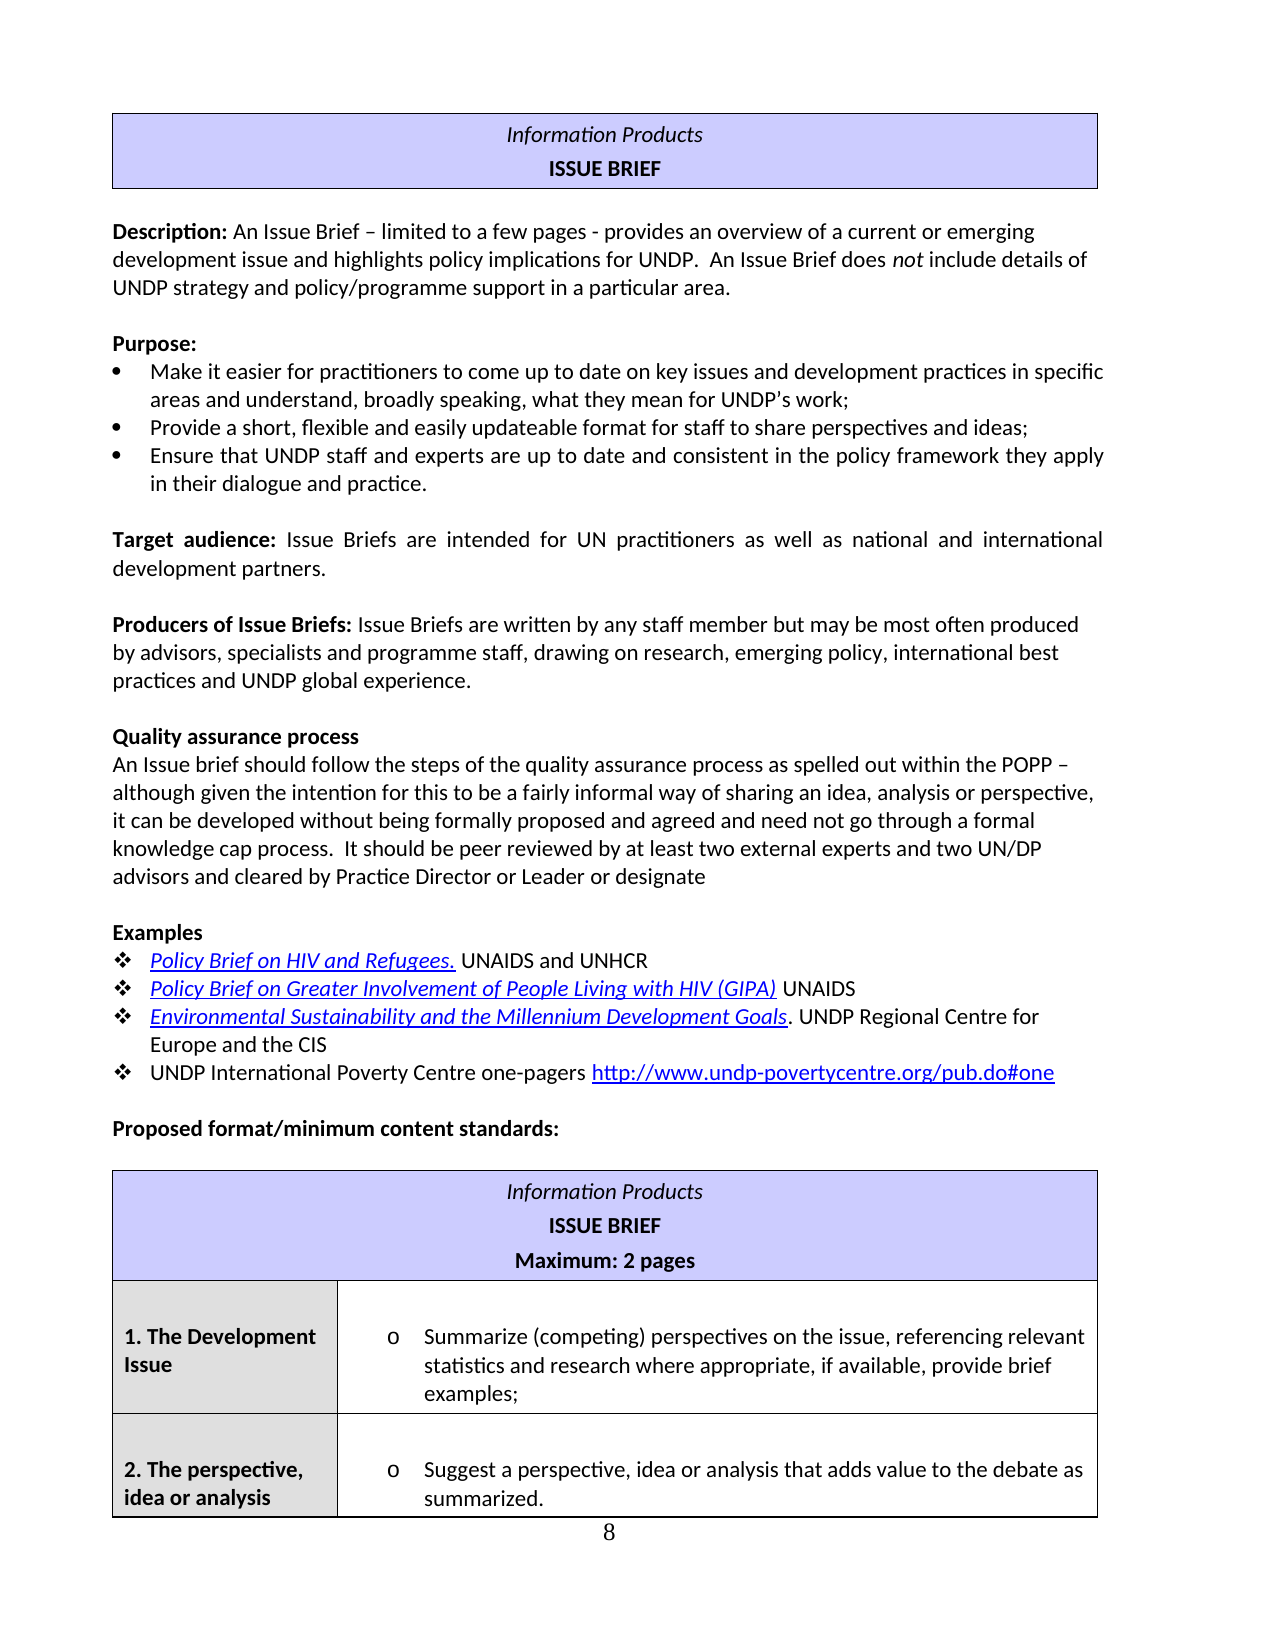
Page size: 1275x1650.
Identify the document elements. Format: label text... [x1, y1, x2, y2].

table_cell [338, 1414, 1097, 1516]
text Target audience: Issue Briefs are intended for UN practitioners as well as national and international development partners. [112, 526, 1106, 582]
table_header Information Products ISSUE BRIEF [113, 114, 1097, 188]
list Provide a short, flexible and easily updateable format for staff to share perspectives and ideas; [112, 413, 1106, 442]
list UNDP International Poverty Centre one-pagers http://www.undp-povertycentre.org/pub.do#one [112, 1058, 1106, 1086]
table_cell 1. The Development Issue [113, 1281, 337, 1413]
list Policy Brief on Greater Involvement of People Living with HIV (GIPA) UNAIDS [112, 974, 1106, 1002]
table_cell Summarize (competing) perspectives on the issue, referencing relevant statistics and research where appropriate, if available, provide brief examples; [338, 1281, 1097, 1413]
text Examples [112, 918, 1106, 946]
list Policy Brief on HIV and Refugees. UNAIDS and UNHCR [112, 946, 1106, 974]
list Make it easier for practitioners to come up to date on key issues and development practices in specific areas and understand, broadly speaking, what they mean for UNDP’s work; [112, 357, 1106, 413]
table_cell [113, 1414, 337, 1516]
list Environmental Sustainability and the Millennium Development Goals. UNDP Regional Centre for Europe and the CIS [112, 1002, 1106, 1058]
table_header Information Products ISSUE BRIEF Maximum: 2 pages [113, 1171, 1097, 1280]
text Quality assurance process [112, 722, 1106, 750]
text Proposed format/minimum content standards: [112, 1114, 1106, 1142]
text An Issue brief should follow the steps of the quality assurance process as spelled out within the POPP – although given the intention for this to be a fairly informal way of sharing an idea, analysis or perspective, it can be developed without being formally proposed and agreed and need not go through a formal knowledge cap process. It should be peer reviewed by at least two external experts and two UN/DP advisors and cleared by Practice Director or Leader or designate [112, 750, 1106, 890]
text Description: An Issue Brief – limited to a few pages - provides an overview of a current or emerging development issue and highlights policy implications for UNDP. An Issue Brief does not include details of UNDP strategy and policy/programme support in a particular area. [112, 217, 1106, 301]
list Ensure that UNDP staff and experts are up to date and consistent in the policy framework they apply in their dialogue and practice. [112, 442, 1106, 498]
text Purpose: [112, 329, 1106, 357]
text Producers of Issue Briefs: Issue Briefs are written by any staff member but may be most often produced by advisors, specialists and programme staff, drawing on research, emerging policy, international best practices and UNDP global experience. [112, 610, 1106, 694]
